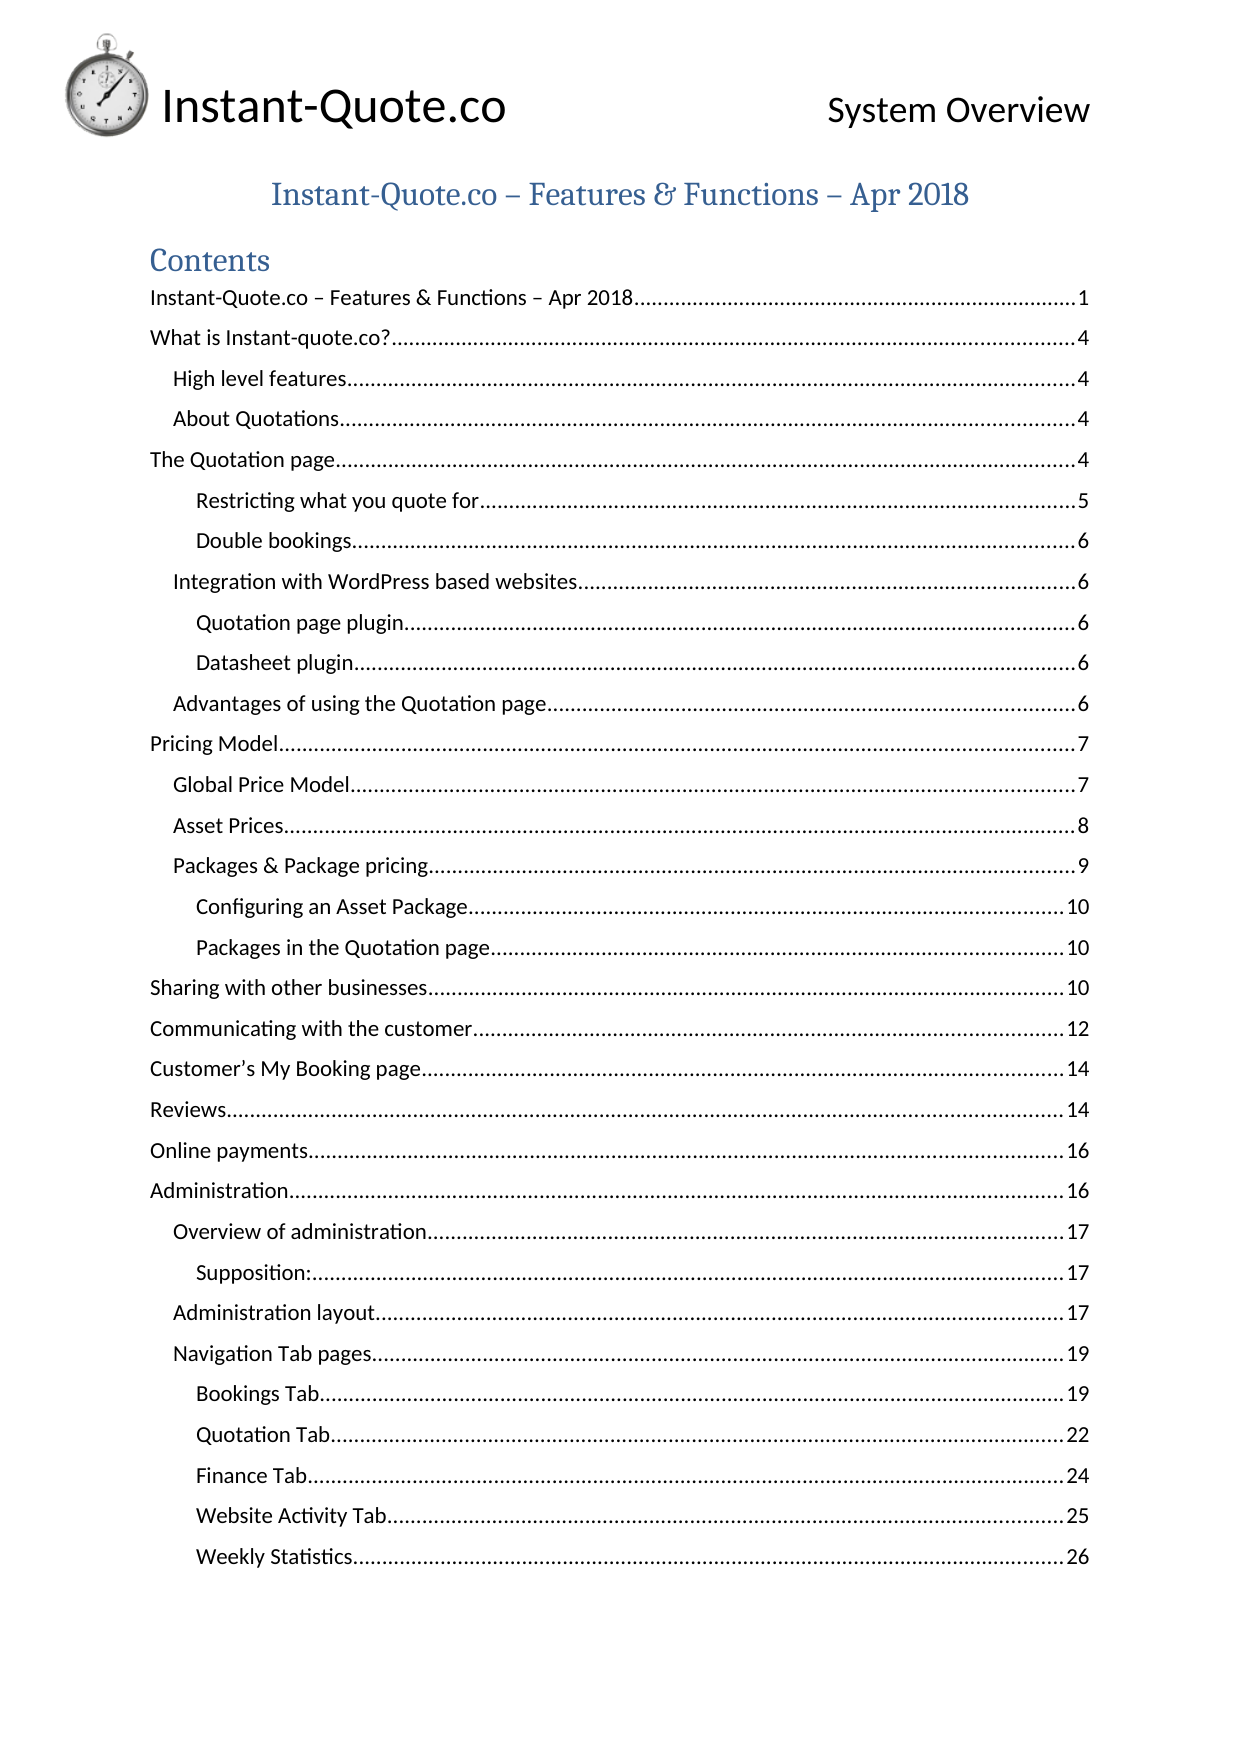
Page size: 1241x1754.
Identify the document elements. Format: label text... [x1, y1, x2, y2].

picture [45, 26, 169, 150]
subtitle Instant-Quote.co – Features & Functions – Apr 2018 [150, 175, 1090, 213]
